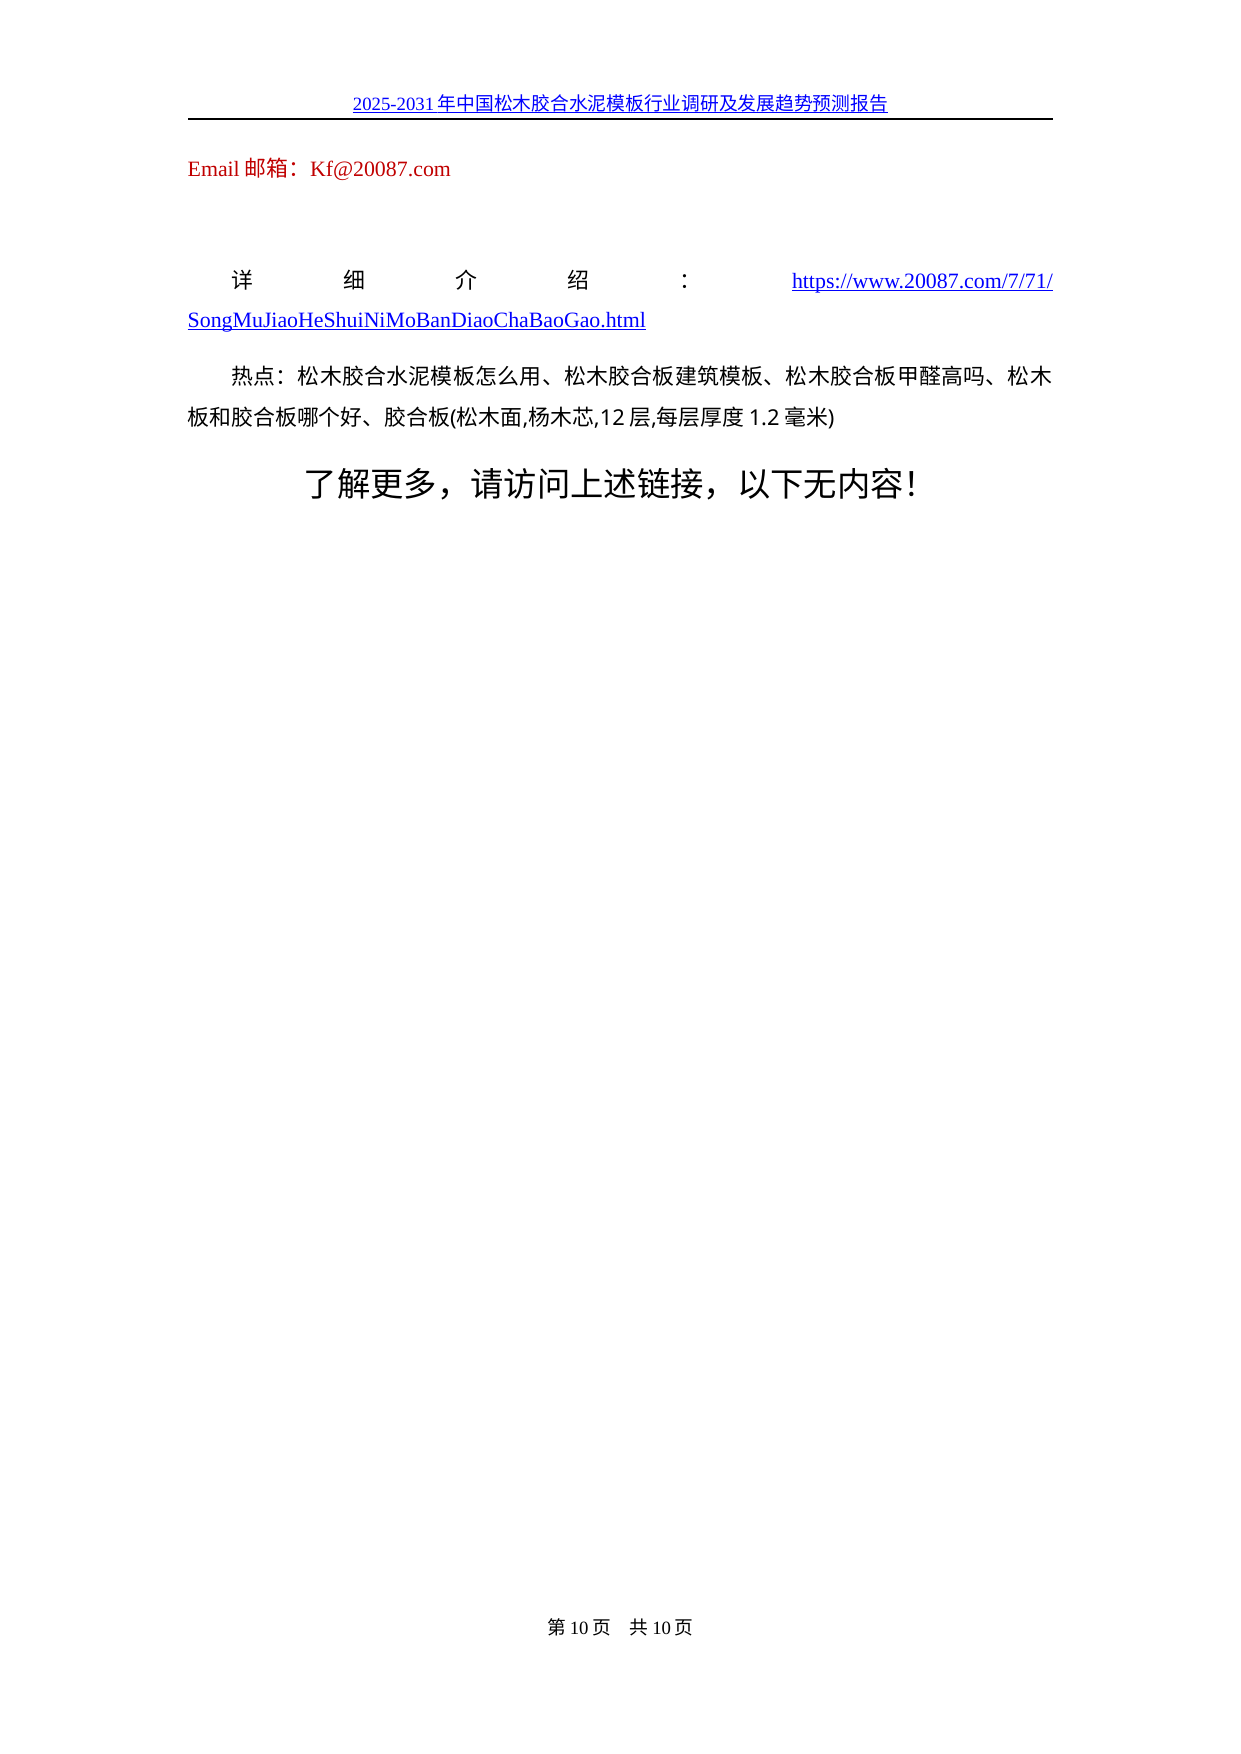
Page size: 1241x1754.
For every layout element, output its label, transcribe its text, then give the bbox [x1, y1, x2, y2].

text Email邮箱：Kf@20087.com [187, 150, 1053, 183]
text 热点：松木胶合水泥模板怎么用、松木胶合板建筑模板、松木胶合板甲醛高吗、松木板和胶合板哪个好、胶合板(松木面,杨木芯,12层,每层厚度1.2毫米) [187, 359, 1053, 432]
title 了解更多，请访问上述链接，以下无内容！ [187, 449, 1053, 514]
text 详细介绍：https://www.20087.com/7/71/SongMuJiaoHeShuiNiMoBanDiaoChaBaoGao.html [187, 263, 1053, 336]
